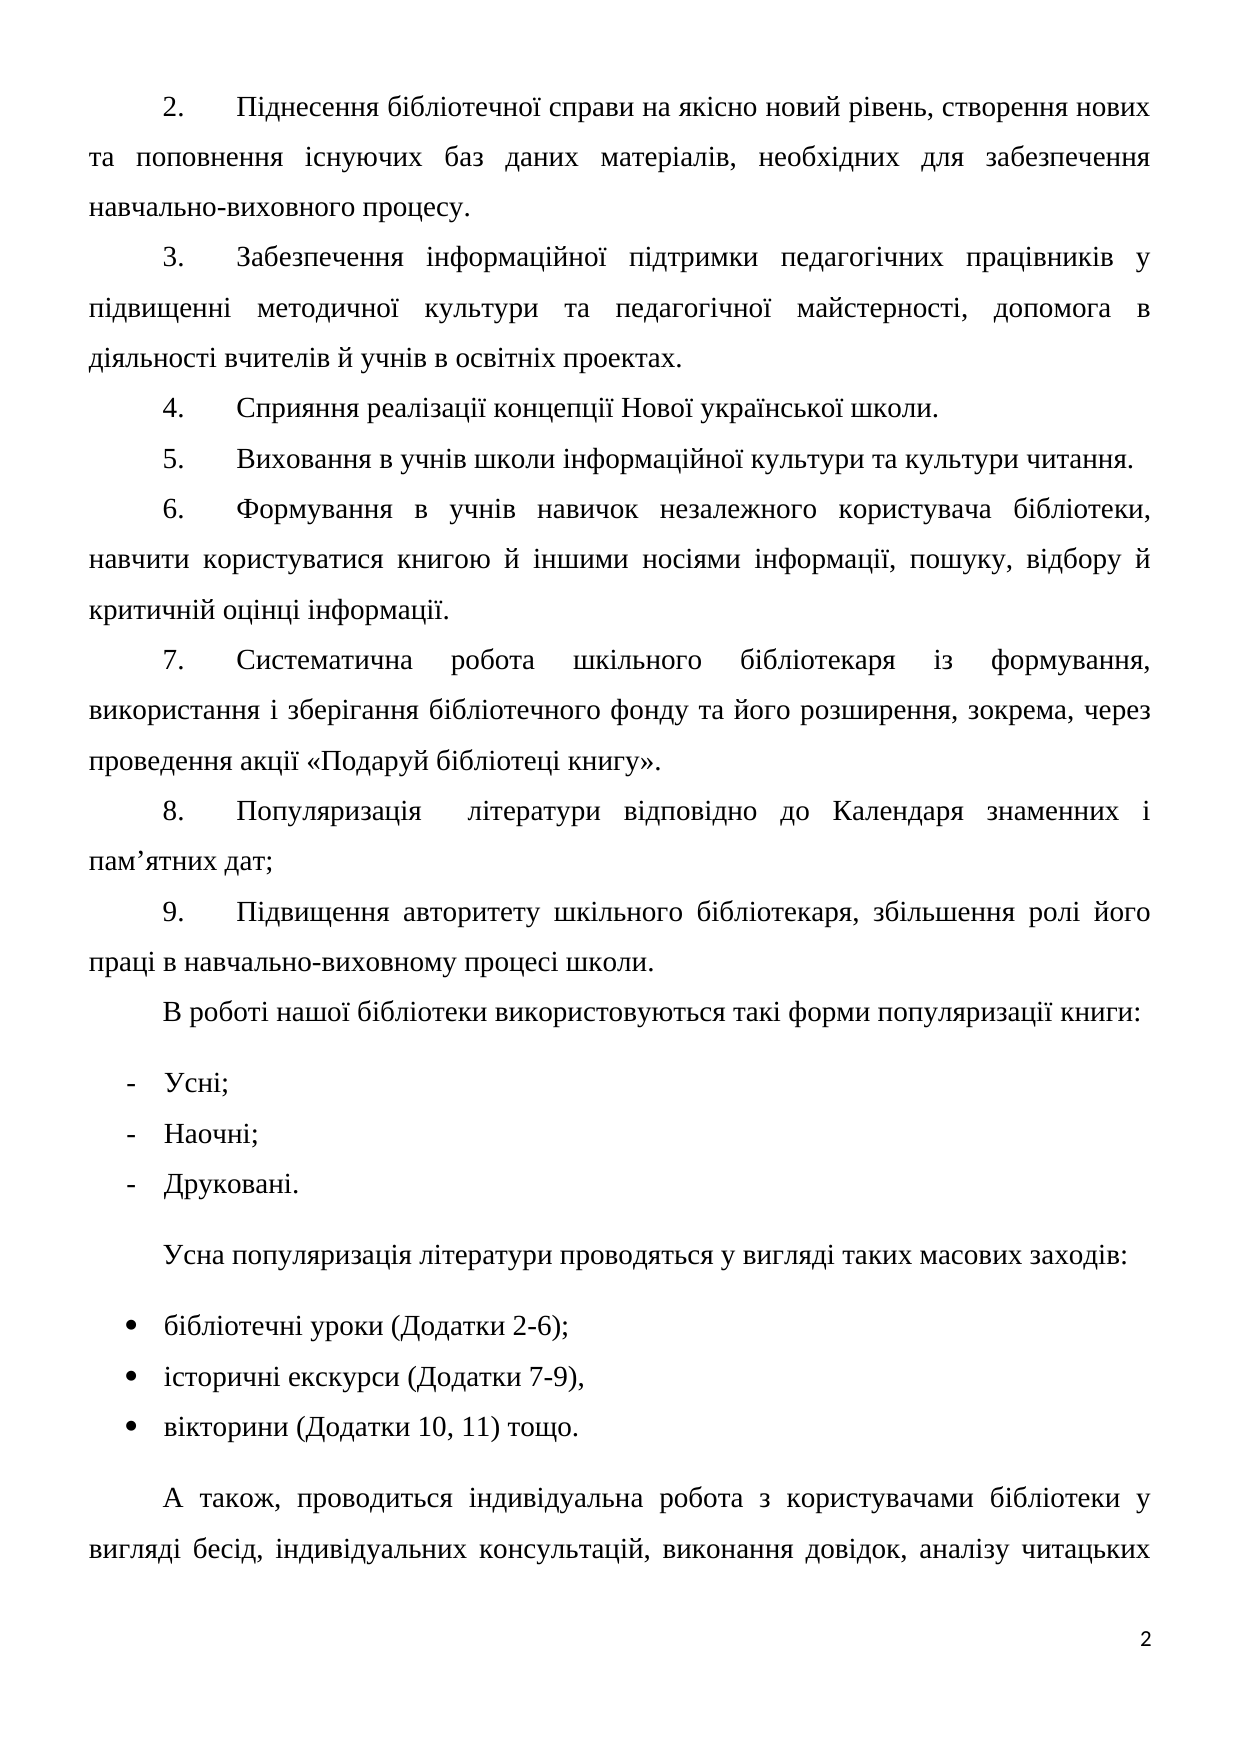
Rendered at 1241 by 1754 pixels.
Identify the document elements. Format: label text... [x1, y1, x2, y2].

text 5. Виховання в учнів школи інформаційної культури та культури читання. [89, 441, 1152, 474]
text 9. Підвищення авторитету шкільного бібліотекаря, збільшення ролі його праці в навчально-виховному процесі школи. [89, 894, 1152, 977]
list Усні; [126, 1065, 1152, 1099]
text 6. Формування в учнів навичок незалежного користувача бібліотеки, навчити користуватися книгою й іншими носіями інформації, пошуку, відбору й критичній оцінці інформації. [89, 491, 1152, 625]
list історичні екскурси (Додатки 7-9), [126, 1359, 1152, 1392]
text 3. Забезпечення інформаційної підтримки педагогічних працівників у підвищенні методичної культури та педагогічної майстерності, допомога в діяльності вчителів й учнів в освітніх проектах. [89, 239, 1152, 374]
text 4. Сприяння реалізації концепції Нової української школи. [89, 391, 1152, 424]
text Усна популяризація літератури проводяться у вигляді таких масових заходів: [89, 1237, 1152, 1271]
list Друковані. [126, 1166, 1152, 1199]
list вікторини (Додатки 10, 11) тощо. [126, 1409, 1152, 1443]
list бібліотечні уроки (Додатки 2-6); [126, 1308, 1152, 1342]
text 7. Систематична робота шкільного бібліотекаря із формування, використання і зберігання бібліотечного фонду та його розширення, зокрема, через проведення акції «Подаруй бібліотеці книгу». [89, 642, 1152, 776]
text 8. Популяризація літератури відповідно до Календаря знаменних і пам’ятних дат; [89, 793, 1152, 877]
list Наочні; [126, 1116, 1152, 1149]
text 2. Піднесення бібліотечної справи на якісно новий рівень, створення нових та поповнення існуючих баз даних матеріалів, необхідних для забезпечення навчально-виховного процесу. [89, 89, 1152, 223]
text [89, 1480, 1152, 1564]
text В роботі нашої бібліотеки використовуються такі форми популяризації книги: [89, 994, 1152, 1028]
